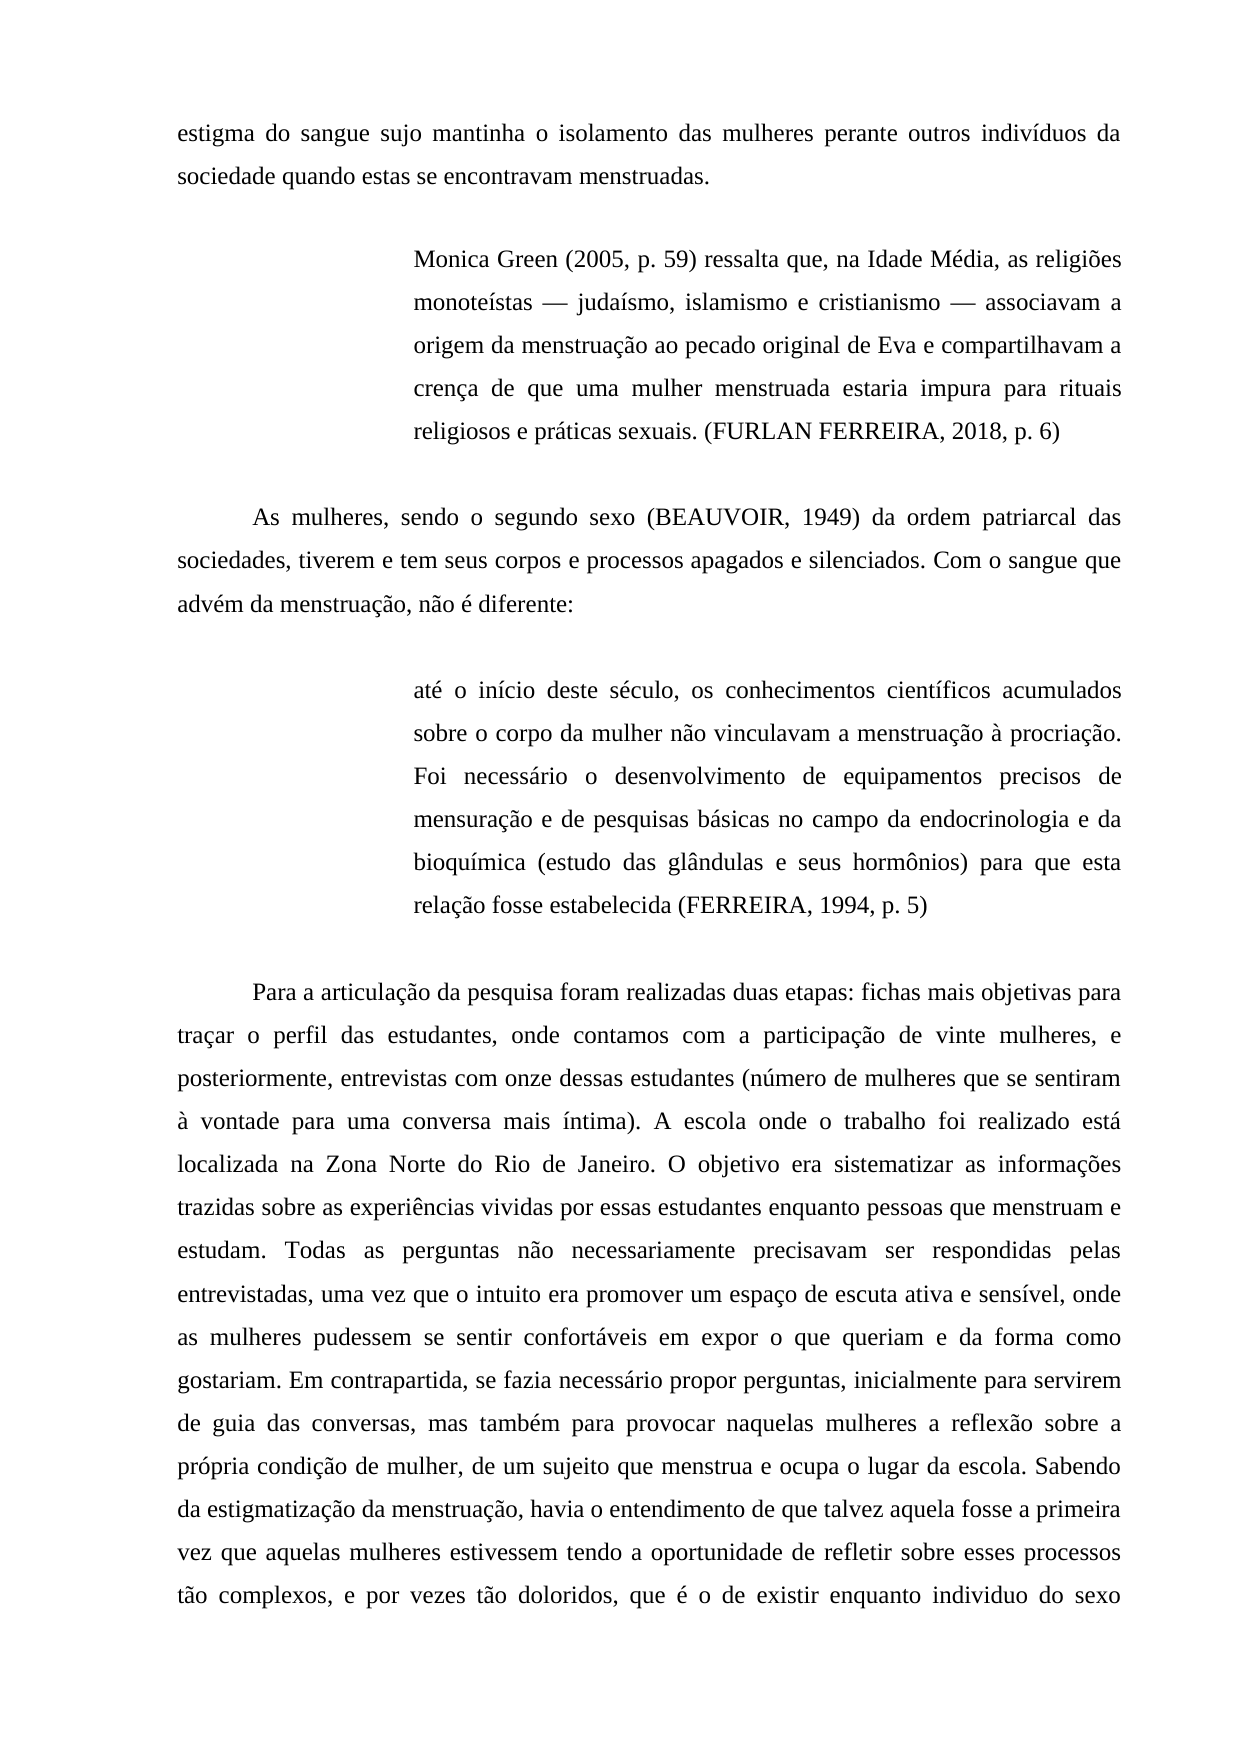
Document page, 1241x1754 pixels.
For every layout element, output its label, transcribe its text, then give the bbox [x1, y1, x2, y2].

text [177, 118, 1122, 190]
text até o início deste século, os conhecimentos científicos acumulados sobre o corpo da mulher não vinculavam a menstruação à procriação. Foi necessário o desenvolvimento de equipamentos precisos de mensuração e de pesquisas básicas no campo da endocrinologia e da bioquímica (estudo das glândulas e seus hormônios) para que esta relação fosse estabelecida (FERREIRA, 1994, p. 5) [413, 675, 1122, 919]
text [177, 977, 1122, 1609]
text Monica Green (2005, p. 59) ressalta que, na Idade Média, as religiões monoteístas — judaísmo, islamismo e cristianismo — associavam a origem da menstruação ao pecado original de Eva e compartilhavam a crença de que uma mulher menstruada estaria impura para rituais religiosos e práticas sexuais. (FURLAN FERREIRA, 2018, p. 6) [413, 244, 1122, 445]
text As mulheres, sendo o segundo sexo (BEAUVOIR, 1949) da ordem patriarcal das sociedades, tiverem e tem seus corpos e processos apagados e silenciados. Com o sangue que advém da menstruação, não é diferente: [177, 502, 1122, 617]
